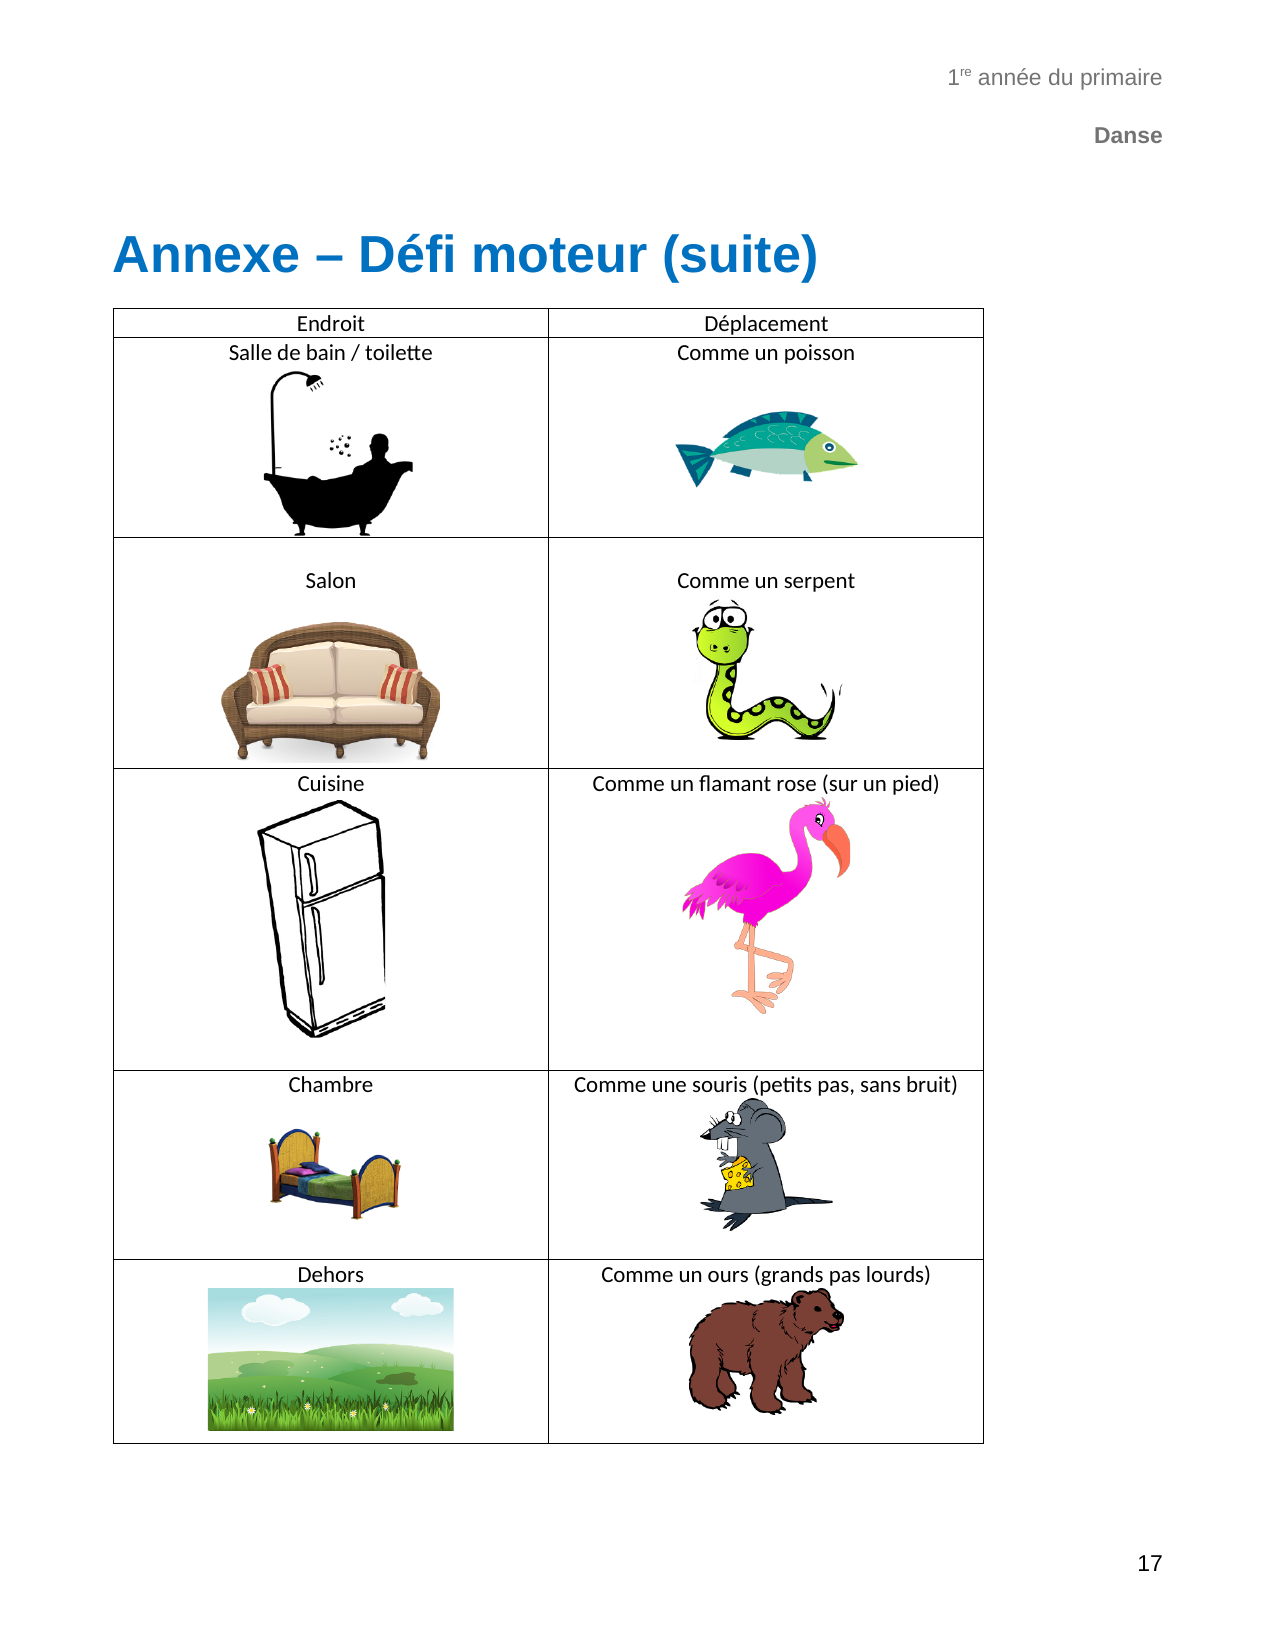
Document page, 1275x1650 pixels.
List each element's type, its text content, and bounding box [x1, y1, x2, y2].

table_header Endroit [114, 309, 548, 337]
table_cell Comme un ours (grands pas lourds) [549, 1260, 983, 1442]
table_cell Comme un poisson [549, 338, 983, 537]
text Annexe – Défi moteur (suite) [112, 223, 1162, 283]
table_cell Comme un serpent [549, 538, 983, 768]
table_cell Salle de bain / toilette [114, 338, 548, 537]
picture [700, 1098, 833, 1231]
text Danse [112, 122, 1162, 148]
picture [257, 800, 386, 1038]
table_cell Dehors [114, 1260, 548, 1442]
table_cell Comme un flamant rose (sur un pied) [549, 769, 983, 1069]
picture [258, 1120, 407, 1224]
picture [644, 366, 889, 532]
table_cell Salon [114, 538, 548, 768]
picture [690, 594, 843, 740]
table_cell Chambre [114, 1071, 548, 1259]
table_cell Comme une souris (petits pas, sans bruit) [549, 1071, 983, 1259]
picture [221, 622, 440, 763]
table_cell Cuisine [114, 769, 548, 1069]
picture [682, 797, 851, 1014]
picture [688, 1288, 844, 1415]
table_header Déplacement [549, 309, 983, 337]
picture [262, 371, 413, 534]
picture [207, 1288, 454, 1431]
